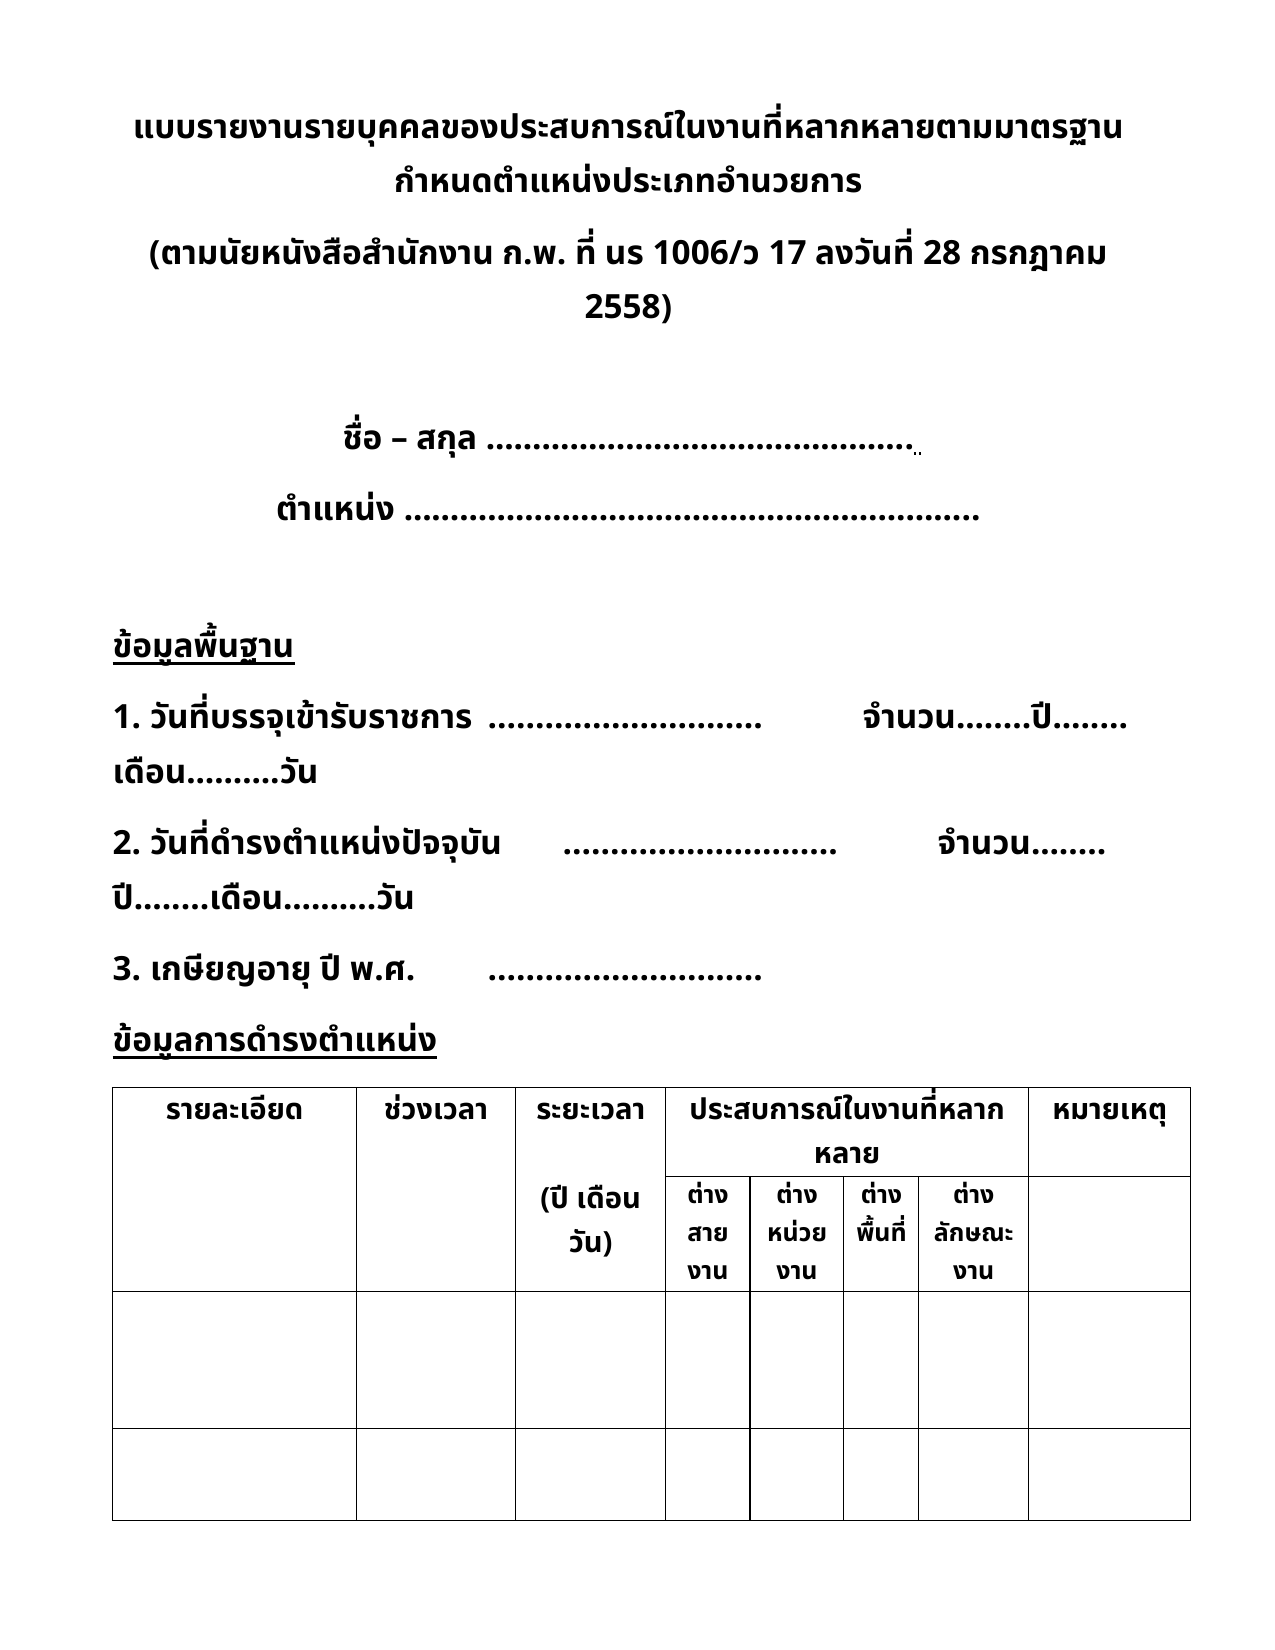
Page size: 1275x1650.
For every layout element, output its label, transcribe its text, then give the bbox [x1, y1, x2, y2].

table_cell ต่างหน่วยงาน [751, 1177, 843, 1291]
text ตำแหน่ง …………………………………………………….. [112, 485, 1144, 536]
table_cell ต่าง สายงาน [666, 1177, 749, 1291]
table_cell [113, 1429, 356, 1520]
table_cell ต่างพื้นที่ [844, 1177, 918, 1291]
table_cell [516, 1292, 665, 1428]
table_cell [919, 1292, 1028, 1428]
text ข้อมูลการดำรงตำแหน่ง [112, 1016, 1144, 1066]
table_cell (ปี เดือน วัน) [516, 1177, 665, 1291]
text (ตามนัยหนังสือสำนักงาน ก.พ. ที่ นร 1006/ว 17 ลงวันที่ 28 กรกฎาคม 2558) [112, 228, 1144, 328]
text ชื่อ – สกุล ………………………………………. [112, 414, 1144, 464]
table_cell [357, 1292, 515, 1428]
table_cell [844, 1429, 918, 1520]
table_cell [666, 1292, 749, 1428]
table_cell [1029, 1429, 1190, 1520]
table_cell [1029, 1292, 1190, 1428]
text 3. เกษียญอายุ ปี พ.ศ. ……………………….. [112, 945, 1144, 995]
table_cell [919, 1429, 1028, 1520]
table_cell [1029, 1177, 1190, 1291]
table_cell ต่าง ลักษณะงาน [919, 1177, 1028, 1291]
text 2. วันที่ดำรงตำแหน่งปัจจุบัน ……………………….. จำนวน…..…ปี…..…เดือน……….วัน [112, 819, 1144, 924]
table_header ระยะเวลา [516, 1088, 665, 1176]
text 1. วันที่บรรจุเข้ารับราชการ ……………………….. จำนวน…..…ปี…..…เดือน……….วัน [112, 693, 1144, 798]
table_header รายละเอียด [113, 1088, 356, 1291]
table_header ช่วงเวลา [357, 1088, 515, 1291]
table_cell [751, 1429, 843, 1520]
table_cell [844, 1292, 918, 1428]
table_cell [666, 1429, 749, 1520]
text ข้อมูลพื้นฐาน [112, 622, 1144, 672]
table_header หมายเหตุ [1029, 1088, 1190, 1176]
table_header ประสบการณ์ในงานที่หลากหลาย [666, 1088, 1028, 1176]
table_cell [516, 1429, 665, 1520]
table_cell [113, 1292, 356, 1428]
table_cell [357, 1429, 515, 1520]
table_cell [751, 1292, 843, 1428]
text แบบรายงานรายบุคคลของประสบการณ์ในงานที่หลากหลายตามมาตรฐานกำหนดตำแหน่งประเภทอำนวยการ [112, 103, 1144, 208]
